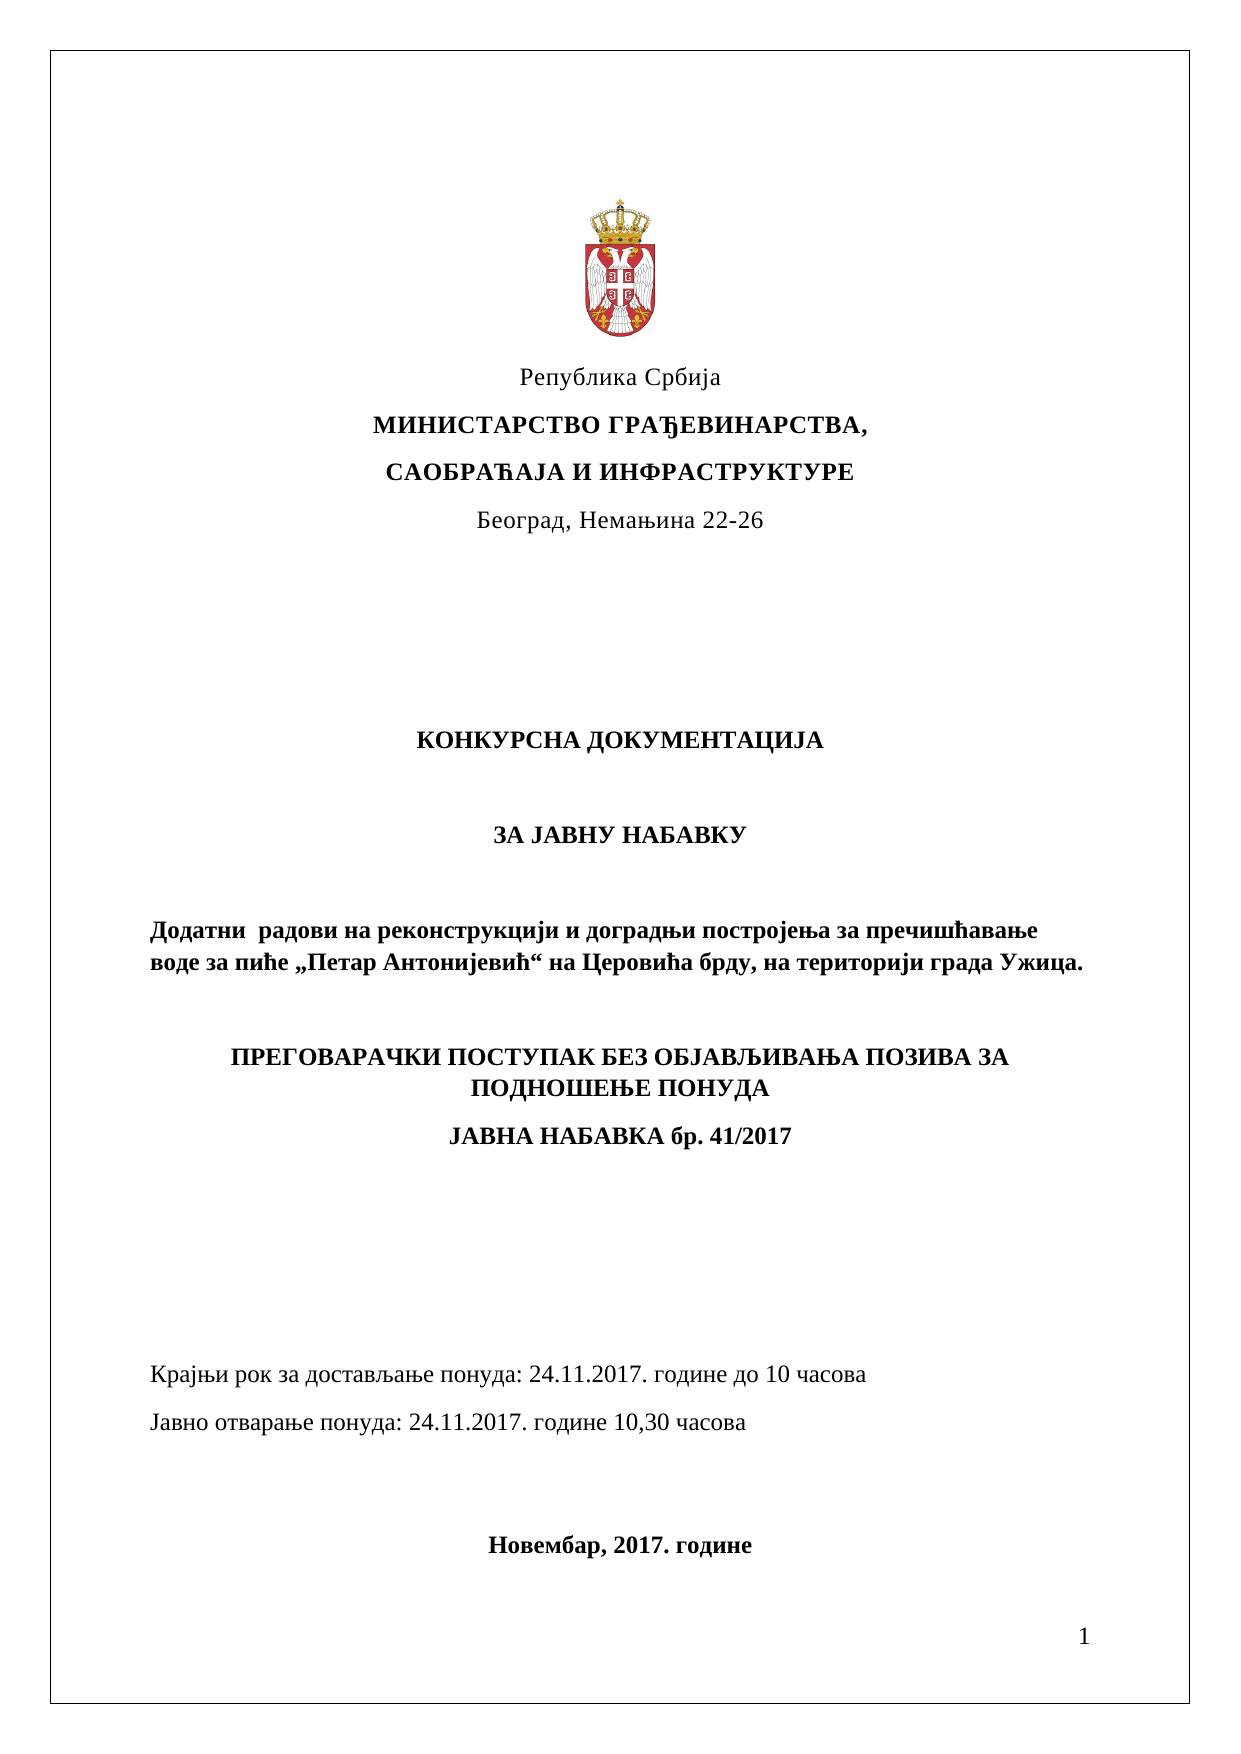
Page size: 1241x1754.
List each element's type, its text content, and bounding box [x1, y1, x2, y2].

picture [571, 197, 669, 343]
text Додатни радови на реконструкцији и доградњи постројења за пречишћавање воде за пиће „Петар Антонијевић“ на Церовића брду, на територији града Ужица. [150, 916, 1090, 975]
text ЗА ЈАВНУ НАБАВКУ [150, 820, 1090, 849]
text ПРЕГОВАРАЧКИ ПОСТУПАК БЕЗ ОБЈАВЉИВАЊА ПОЗИВА ЗА ПОДНОШЕЊЕ ПОНУДА [150, 1042, 1090, 1102]
text КОНКУРСНА ДОКУМЕНТАЦИЈА [150, 725, 1090, 753]
text Београд, Немањина 22-26 [150, 505, 1090, 534]
text ЈАВНА НАБАВКА бр. 41/2017 [150, 1121, 1090, 1149]
text Република Србија [150, 362, 1090, 391]
text МИНИСТАРСТВО ГРАЂЕВИНАРСТВА, [150, 410, 1090, 438]
text Крајњи рок за достављање понуда: 24.11.2017. године до 10 часова [150, 1359, 1090, 1388]
text Новембар, 2017. године [150, 1530, 1090, 1558]
text САОБРАЋАЈА И ИНФРАСТРУКТУРЕ [150, 457, 1090, 486]
text Јавно отварање понуда: 24.11.2017. године 10,30 часова [150, 1407, 1090, 1436]
